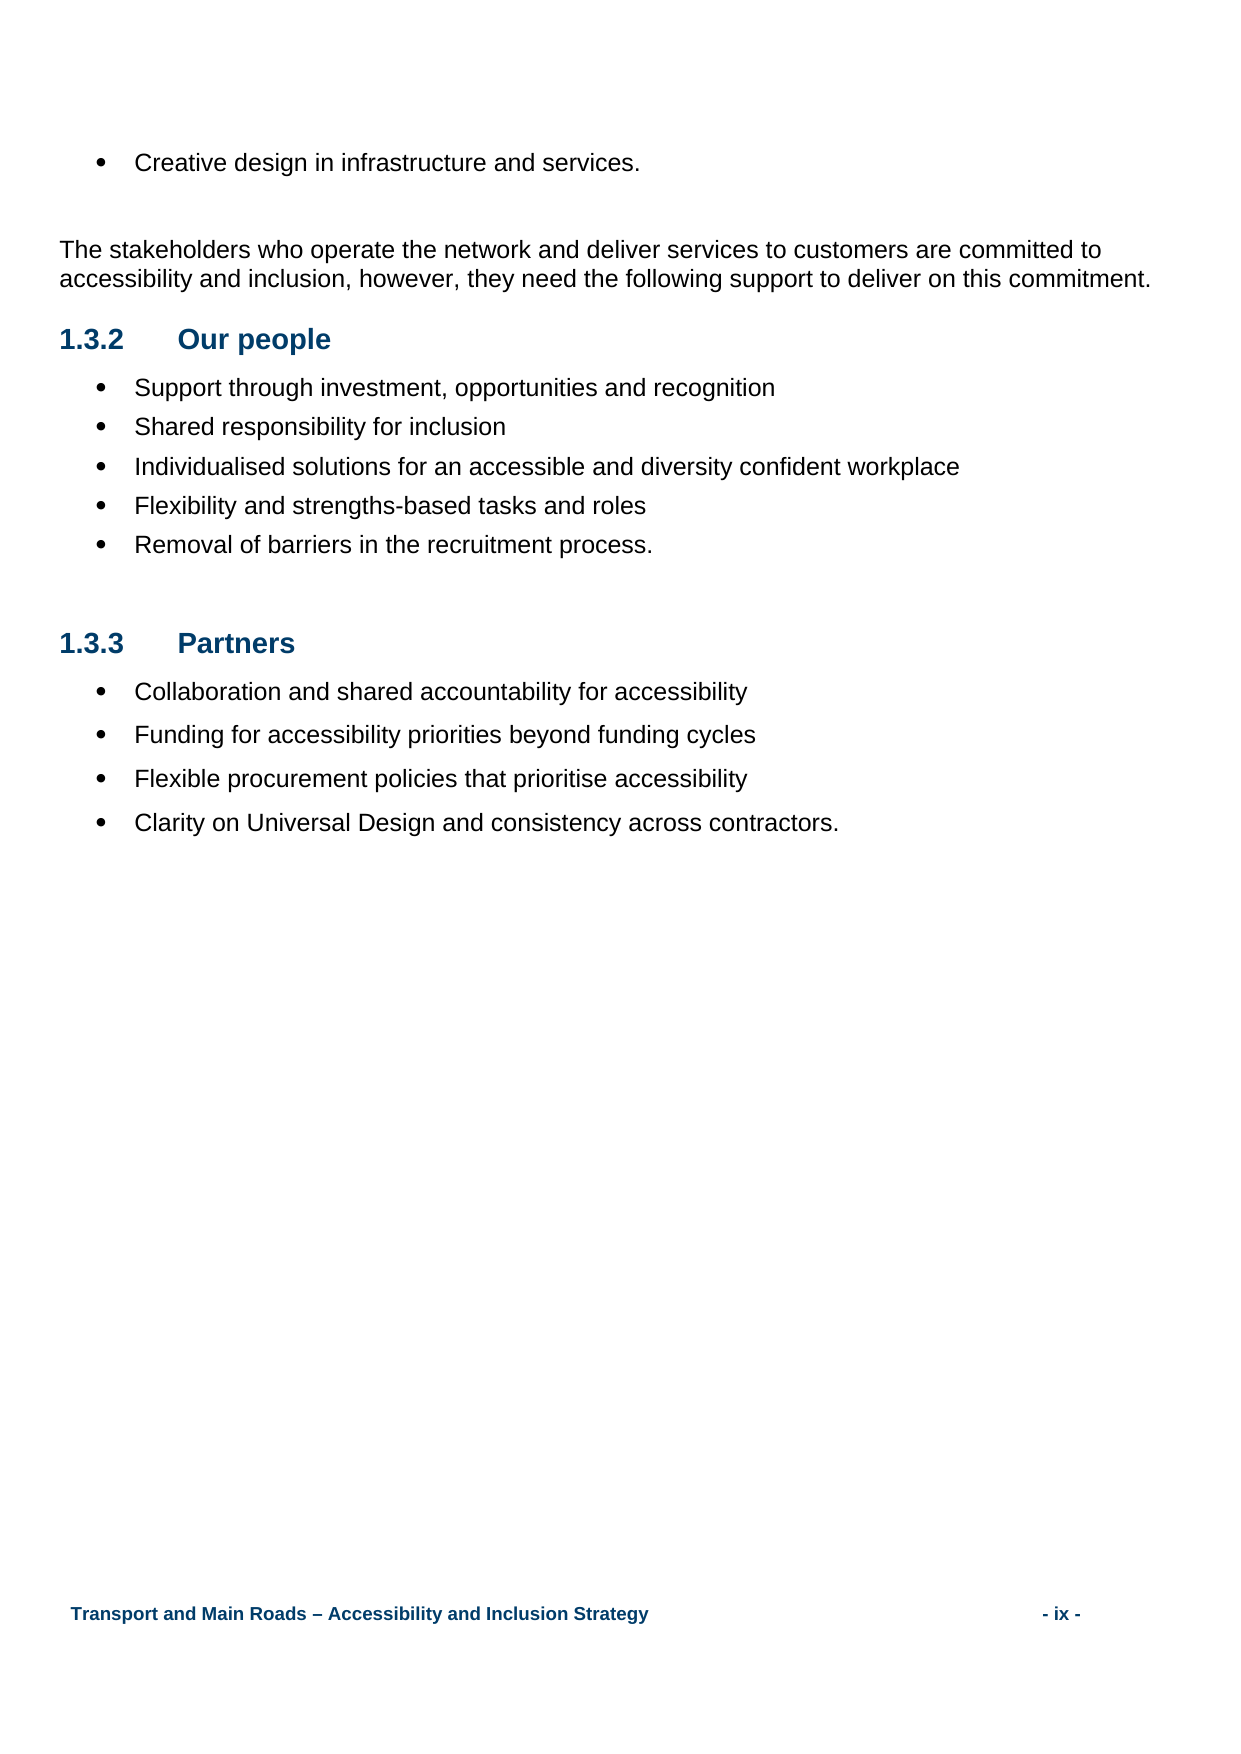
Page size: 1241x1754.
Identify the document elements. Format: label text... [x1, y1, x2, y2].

list Shared responsibility for inclusion [97, 412, 1181, 441]
list Flexible procurement policies that prioritise accessibility [97, 764, 1122, 793]
list Collaboration and shared accountability for accessibility [97, 677, 1122, 706]
list Clarity on Universal Design and consistency across contractors. [97, 808, 1122, 836]
list Flexibility and strengths-based tasks and roles [97, 491, 1181, 519]
list Removal of barriers in the recruitment process. [97, 530, 1181, 559]
subtitle Our people [59, 322, 1181, 356]
text The stakeholders who operate the network and deliver services to customers are committed to accessibility and inclusion, however, they need the following support to deliver on this commitment. [59, 236, 1181, 293]
list Individualised solutions for an accessible and diversity confident workplace [97, 451, 1181, 480]
subtitle Partners [59, 626, 1181, 659]
list Funding for accessibility priorities beyond funding cycles [97, 720, 1122, 749]
list Support through investment, opportunities and recognition [97, 373, 1181, 402]
list Creative design in infrastructure and services. [97, 148, 1122, 177]
